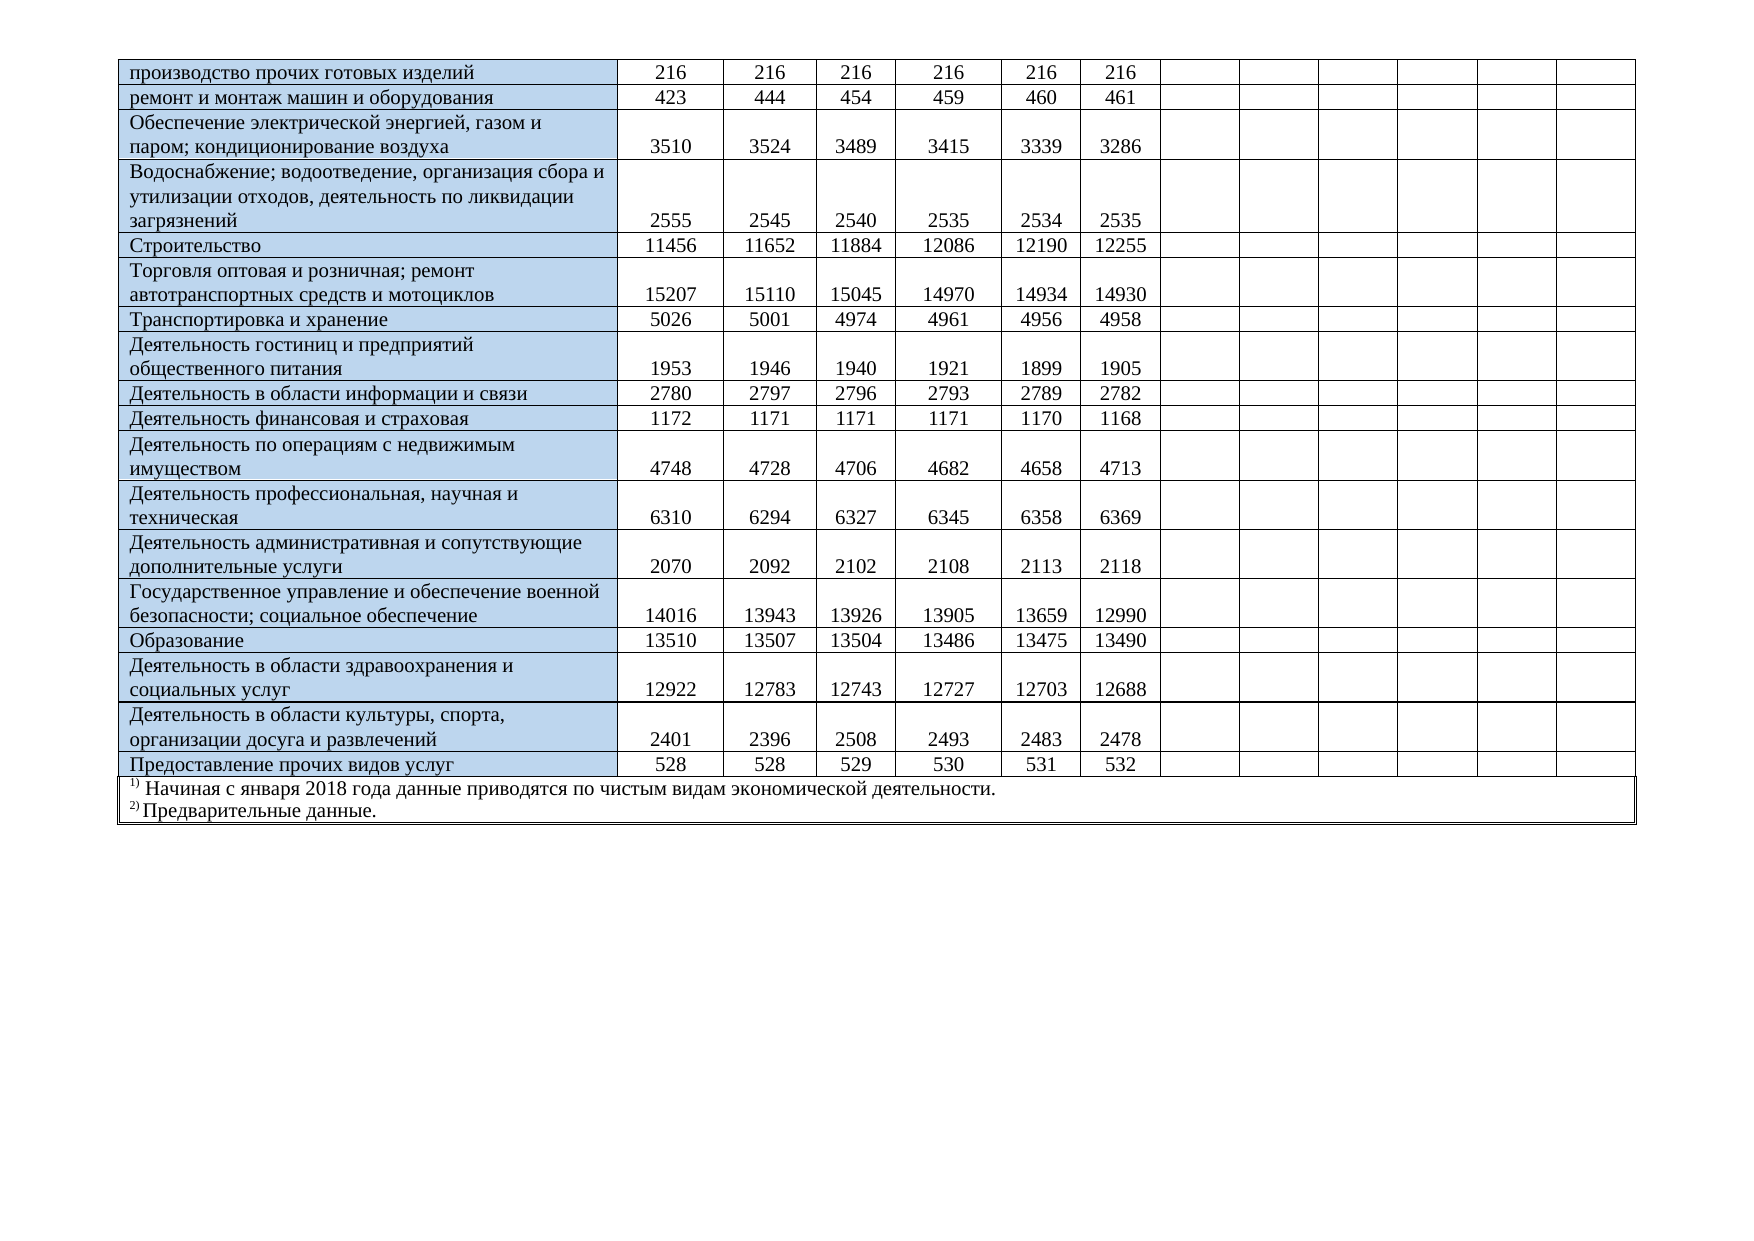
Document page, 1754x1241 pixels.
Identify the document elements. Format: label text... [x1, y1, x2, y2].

table_cell [1319, 85, 1397, 109]
table_cell [1240, 258, 1318, 306]
table_cell 12990 [1081, 579, 1160, 627]
table_cell Деятельность в области здравоохранения и социальных услуг [119, 653, 617, 701]
table_cell [1398, 332, 1477, 380]
table_cell Строительство [119, 233, 617, 257]
table_cell [1319, 160, 1397, 232]
table_cell 14970 [896, 258, 1001, 306]
table_cell 528 [724, 752, 816, 776]
table_cell 13926 [817, 579, 895, 627]
table_cell [1557, 752, 1635, 776]
table_cell [1240, 431, 1318, 479]
table_cell 4713 [1081, 431, 1160, 479]
table_cell Деятельность в области информации и связи [119, 381, 617, 405]
table_cell 2555 [618, 160, 723, 232]
table_cell [1240, 628, 1318, 652]
table_cell [1478, 481, 1556, 529]
table_cell [1161, 307, 1239, 331]
table_cell 531 [1002, 752, 1080, 776]
table_cell 4958 [1081, 307, 1160, 331]
table_cell 2508 [817, 703, 895, 751]
table_cell [1398, 703, 1477, 751]
table_cell 216 [896, 60, 1001, 84]
table_cell 1899 [1002, 332, 1080, 380]
table_cell 5026 [618, 307, 723, 331]
table_cell 529 [817, 752, 895, 776]
table_cell 3510 [618, 110, 723, 158]
table_cell 2102 [817, 530, 895, 578]
table_cell [1240, 703, 1318, 751]
table_cell Деятельность гостиниц и предприятий общественного питания [119, 332, 617, 380]
table_cell [1161, 85, 1239, 109]
table_cell [1240, 160, 1318, 232]
table_cell [1398, 530, 1477, 578]
table_cell Деятельность по операциям с недвижимым имуществом [119, 431, 617, 479]
table_cell 13475 [1002, 628, 1080, 652]
table_cell 15045 [817, 258, 895, 306]
table_cell 1168 [1081, 406, 1160, 430]
table_cell 4682 [896, 431, 1001, 479]
table_cell [1557, 530, 1635, 578]
table_cell 12727 [896, 653, 1001, 701]
table_cell 459 [896, 85, 1001, 109]
table_cell [1478, 258, 1556, 306]
table_cell Торговля оптовая и розничная; ремонт автотранспортных средств и мотоциклов [119, 258, 617, 306]
table_cell [1557, 258, 1635, 306]
table_cell [1161, 628, 1239, 652]
table_cell [1240, 332, 1318, 380]
table_cell 1171 [896, 406, 1001, 430]
table_cell 2118 [1081, 530, 1160, 578]
table_cell 4706 [817, 431, 895, 479]
table_cell ремонт и монтаж машин и оборудования [119, 85, 617, 109]
table_cell 4728 [724, 431, 816, 479]
table_cell [1240, 406, 1318, 430]
table_cell [1319, 752, 1397, 776]
table_cell 216 [618, 60, 723, 84]
table_cell [1161, 406, 1239, 430]
table_cell 3339 [1002, 110, 1080, 158]
table_cell [1319, 60, 1397, 84]
table_cell 216 [1081, 60, 1160, 84]
table_cell 13510 [618, 628, 723, 652]
table_cell 6369 [1081, 481, 1160, 529]
table_cell [1398, 381, 1477, 405]
table_cell 2540 [817, 160, 895, 232]
table_cell 4961 [896, 307, 1001, 331]
table_cell 1171 [724, 406, 816, 430]
table_cell [1398, 160, 1477, 232]
table_cell 2401 [618, 703, 723, 751]
table_cell 3415 [896, 110, 1001, 158]
table_cell Транспортировка и хранение [119, 307, 617, 331]
table_cell 2793 [896, 381, 1001, 405]
table_cell 1940 [817, 332, 895, 380]
table_cell 3286 [1081, 110, 1160, 158]
table_cell 2545 [724, 160, 816, 232]
table_cell 1953 [618, 332, 723, 380]
table_cell 12743 [817, 653, 895, 701]
table_cell [1161, 703, 1239, 751]
table_cell [1398, 233, 1477, 257]
table_cell [1478, 406, 1556, 430]
table_cell 5001 [724, 307, 816, 331]
table_cell [1557, 628, 1635, 652]
table_cell 530 [896, 752, 1001, 776]
table_cell 2797 [724, 381, 816, 405]
table_cell [1161, 381, 1239, 405]
table_cell [1319, 703, 1397, 751]
table_cell 13905 [896, 579, 1001, 627]
table_cell [1319, 332, 1397, 380]
table_cell 216 [1002, 60, 1080, 84]
table_cell [1319, 653, 1397, 701]
table_cell 1946 [724, 332, 816, 380]
table_cell [1557, 332, 1635, 380]
table_cell 12688 [1081, 653, 1160, 701]
table_cell 13659 [1002, 579, 1080, 627]
table_cell [1398, 307, 1477, 331]
table_cell [1161, 431, 1239, 479]
table_cell [1161, 752, 1239, 776]
table_cell Образование [119, 628, 617, 652]
table_cell [1478, 752, 1556, 776]
table_cell 1) Начиная с января 2018 года данные приводятся по чистым видам экономической деятельности. 2) Предварительные данные. [120, 777, 1634, 822]
table_cell [1161, 530, 1239, 578]
table_cell 12703 [1002, 653, 1080, 701]
table_cell 461 [1081, 85, 1160, 109]
table_cell 15110 [724, 258, 816, 306]
table_cell [1240, 60, 1318, 84]
table_cell 444 [724, 85, 816, 109]
table_cell [1478, 60, 1556, 84]
table_cell [1161, 60, 1239, 84]
table_cell Предоставление прочих видов услуг [119, 752, 617, 776]
table_cell 13504 [817, 628, 895, 652]
table_cell [1398, 258, 1477, 306]
table_cell Водоснабжение; водоотведение, организация сбора и утилизации отходов, деятельность по ликвидации загрязнений [119, 160, 617, 232]
table_cell 13486 [896, 628, 1001, 652]
table_cell [1240, 530, 1318, 578]
table_cell 6294 [724, 481, 816, 529]
table_cell 6345 [896, 481, 1001, 529]
table_cell [1478, 579, 1556, 627]
table_cell [1478, 381, 1556, 405]
table_cell Деятельность в области культуры, спорта, организации досуга и развлечений [119, 703, 617, 751]
table_cell [1557, 406, 1635, 430]
table_cell [1557, 60, 1635, 84]
table_cell 12190 [1002, 233, 1080, 257]
table_cell [1240, 752, 1318, 776]
table_cell 13507 [724, 628, 816, 652]
table_cell [1557, 307, 1635, 331]
table_cell [1557, 160, 1635, 232]
table_cell 2535 [896, 160, 1001, 232]
table_cell 2108 [896, 530, 1001, 578]
table_cell 15207 [618, 258, 723, 306]
table_cell [1557, 381, 1635, 405]
table_cell Обеспечение электрической энергией, газом и паром; кондиционирование воздуха [119, 110, 617, 158]
table_cell Деятельность финансовая и страховая [119, 406, 617, 430]
table_cell [1240, 110, 1318, 158]
table_cell 12783 [724, 653, 816, 701]
table_cell 6327 [817, 481, 895, 529]
table_cell [1557, 703, 1635, 751]
table_cell 12255 [1081, 233, 1160, 257]
table_cell 1170 [1002, 406, 1080, 430]
table_cell 454 [817, 85, 895, 109]
table_cell [1557, 653, 1635, 701]
table_cell 4956 [1002, 307, 1080, 331]
table_cell [1161, 233, 1239, 257]
table_cell 6310 [618, 481, 723, 529]
table_cell 2789 [1002, 381, 1080, 405]
table_cell 2535 [1081, 160, 1160, 232]
table_cell 14934 [1002, 258, 1080, 306]
table_cell [1478, 233, 1556, 257]
table_cell 11456 [618, 233, 723, 257]
table_cell [1398, 628, 1477, 652]
table_cell [1240, 481, 1318, 529]
table_cell [1240, 381, 1318, 405]
table_cell [1161, 258, 1239, 306]
table_cell [1478, 431, 1556, 479]
table_cell [1240, 233, 1318, 257]
table_cell 2478 [1081, 703, 1160, 751]
table_cell [1319, 307, 1397, 331]
table_cell 2534 [1002, 160, 1080, 232]
table_cell [1161, 481, 1239, 529]
table_cell [1478, 530, 1556, 578]
table_cell [1319, 381, 1397, 405]
table_cell 2396 [724, 703, 816, 751]
table_cell 2092 [724, 530, 816, 578]
table_cell [1398, 653, 1477, 701]
table_cell [1557, 110, 1635, 158]
table_cell [1478, 628, 1556, 652]
table_cell [1319, 481, 1397, 529]
table_cell производство прочих готовых изделий [119, 60, 617, 84]
table_cell 13490 [1081, 628, 1160, 652]
table_cell 11884 [817, 233, 895, 257]
table_cell 12086 [896, 233, 1001, 257]
table_cell 2113 [1002, 530, 1080, 578]
table_cell [1240, 85, 1318, 109]
table_cell [1557, 481, 1635, 529]
table_cell 2780 [618, 381, 723, 405]
table_cell 216 [817, 60, 895, 84]
table_cell [1319, 431, 1397, 479]
table_cell [1161, 332, 1239, 380]
table_cell [1319, 579, 1397, 627]
table_cell 2070 [618, 530, 723, 578]
table_cell 4974 [817, 307, 895, 331]
table_cell [1557, 431, 1635, 479]
table_cell 4748 [618, 431, 723, 479]
table_cell [1161, 579, 1239, 627]
table_cell 532 [1081, 752, 1160, 776]
table_cell [1319, 406, 1397, 430]
table_cell 1172 [618, 406, 723, 430]
table_cell [1319, 628, 1397, 652]
table_cell [1398, 60, 1477, 84]
table_cell [1161, 653, 1239, 701]
table_cell 14016 [618, 579, 723, 627]
table_cell 1905 [1081, 332, 1160, 380]
table_cell 3524 [724, 110, 816, 158]
table_cell [1161, 110, 1239, 158]
table_cell [1398, 579, 1477, 627]
table_cell 2483 [1002, 703, 1080, 751]
table_cell [1398, 752, 1477, 776]
table_cell 6358 [1002, 481, 1080, 529]
table_cell [1319, 233, 1397, 257]
table_cell [1478, 332, 1556, 380]
table_cell [1398, 110, 1477, 158]
table_cell 14930 [1081, 258, 1160, 306]
table_cell 12922 [618, 653, 723, 701]
table_cell [1161, 160, 1239, 232]
table_cell [1478, 307, 1556, 331]
table_cell 1171 [817, 406, 895, 430]
table_cell 423 [618, 85, 723, 109]
table_cell [1319, 258, 1397, 306]
table_cell Государственное управление и обеспечение военной безопасности; социальное обеспечение [119, 579, 617, 627]
table_cell Деятельность административная и сопутствующие дополнительные услуги [119, 530, 617, 578]
table_cell [1478, 110, 1556, 158]
table_cell [1240, 579, 1318, 627]
table_cell [1478, 703, 1556, 751]
table_cell 3489 [817, 110, 895, 158]
table_cell 2796 [817, 381, 895, 405]
table_cell 2493 [896, 703, 1001, 751]
table_cell 216 [724, 60, 816, 84]
table_cell 11652 [724, 233, 816, 257]
table_cell 528 [618, 752, 723, 776]
table_cell [1398, 481, 1477, 529]
table_cell [1398, 431, 1477, 479]
table_cell 460 [1002, 85, 1080, 109]
table_cell [1557, 85, 1635, 109]
table_cell [1398, 85, 1477, 109]
table_cell [1478, 85, 1556, 109]
table_cell [1478, 653, 1556, 701]
table_cell 2782 [1081, 381, 1160, 405]
table_cell 13943 [724, 579, 816, 627]
table_cell [1319, 110, 1397, 158]
table_cell [1557, 233, 1635, 257]
table_cell 4658 [1002, 431, 1080, 479]
table_cell [1240, 307, 1318, 331]
table_cell [1319, 530, 1397, 578]
table_cell [1478, 160, 1556, 232]
table_cell [1398, 406, 1477, 430]
table_cell Деятельность профессиональная, научная и техническая [119, 481, 617, 529]
table_cell [1240, 653, 1318, 701]
table_cell [1557, 579, 1635, 627]
table_cell 1921 [896, 332, 1001, 380]
